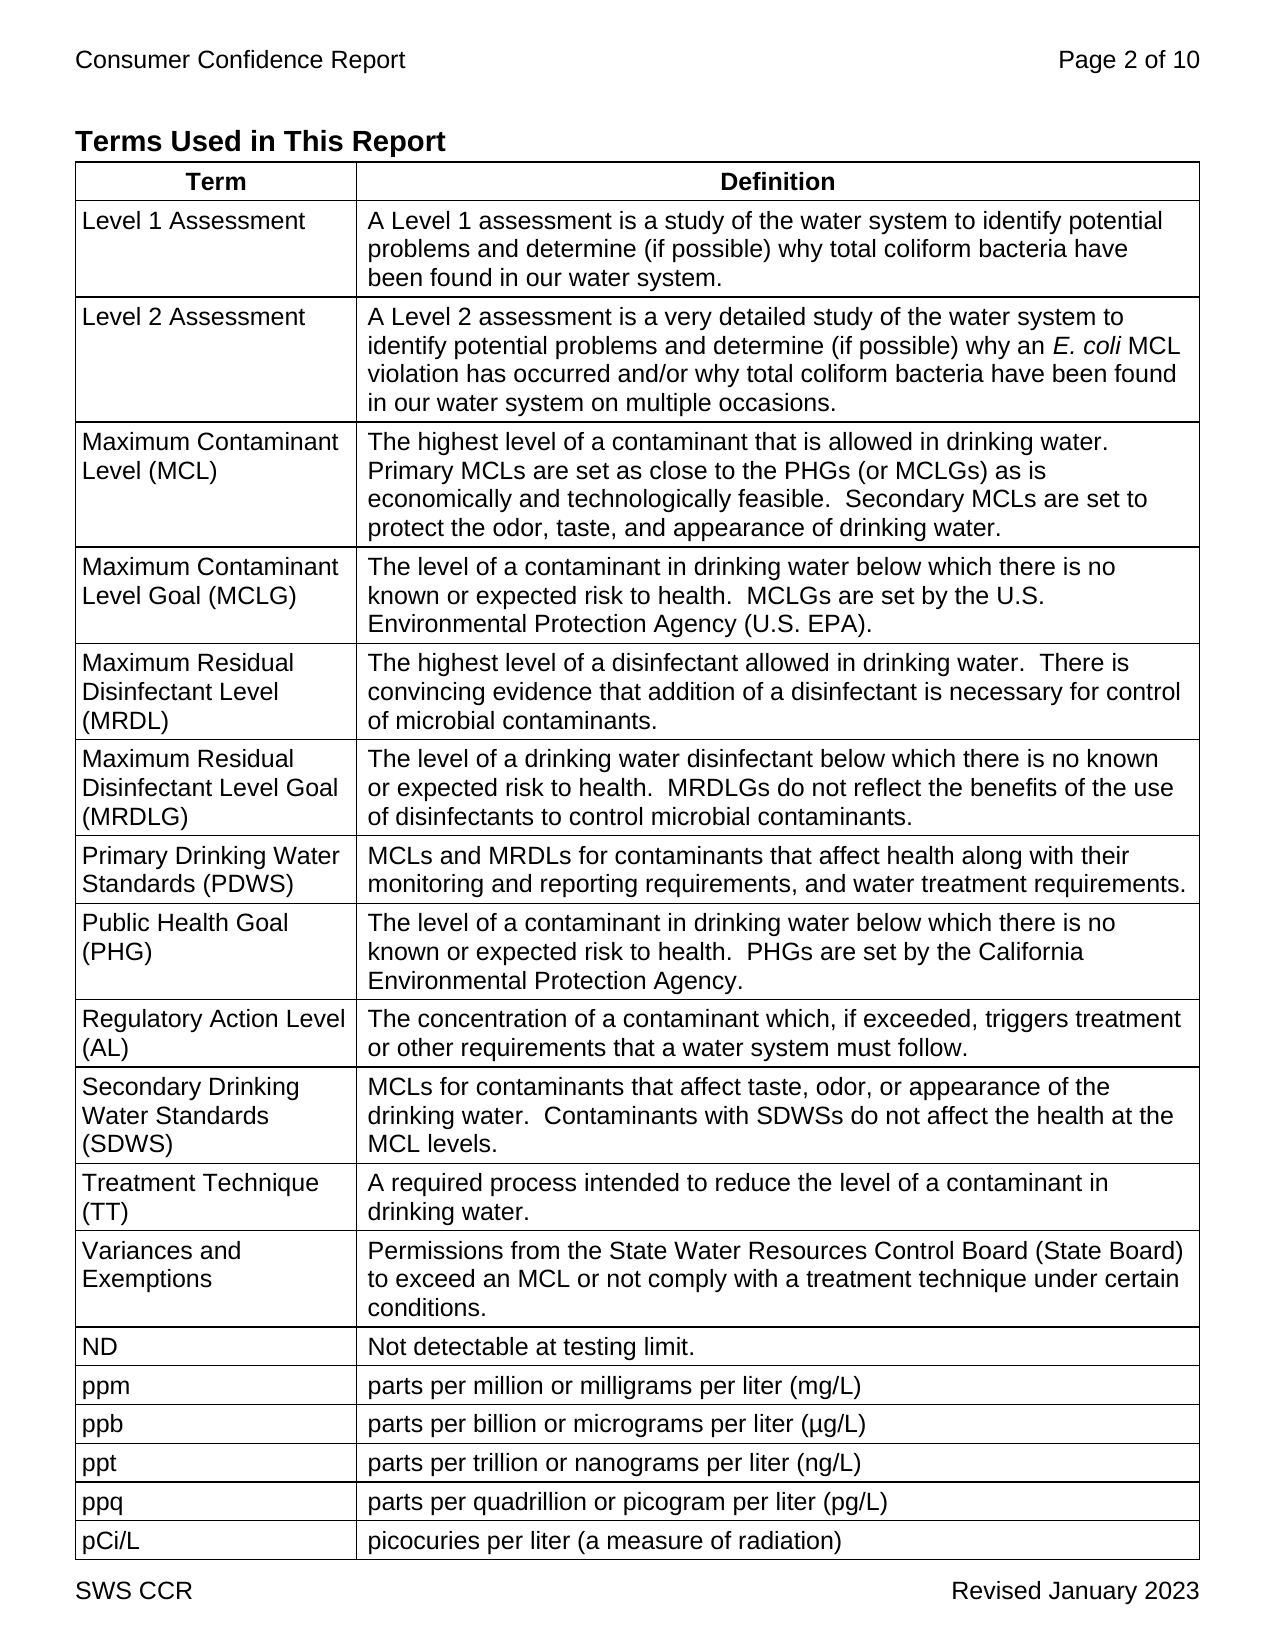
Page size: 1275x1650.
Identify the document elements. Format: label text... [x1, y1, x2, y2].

table_cell parts per billion or micrograms per liter (µg/L) [357, 1405, 1199, 1443]
table_cell ppt [76, 1444, 356, 1481]
table_cell A Level 2 assessment is a very detailed study of the water system to identify potential problems and determine (if possible) why an E. coli MCL violation has occurred and/or why total coliform bacteria have been found in our water system on multiple occasions. [357, 298, 1199, 421]
table_cell picocuries per liter (a measure of radiation) [357, 1521, 1199, 1559]
table_cell Variances and Exemptions [76, 1231, 356, 1326]
table_cell Permissions from the State Water Resources Control Board (State Board) to exceed an MCL or not comply with a treatment technique under certain conditions. [357, 1231, 1199, 1326]
table_cell parts per trillion or nanograms per liter (ng/L) [357, 1444, 1199, 1481]
table_header Term [76, 163, 356, 200]
table_cell Regulatory Action Level (AL) [76, 1000, 356, 1066]
table_cell A required process intended to reduce the level of a contaminant in drinking water. [357, 1164, 1199, 1230]
subtitle Terms Used in This Report [75, 124, 1200, 157]
table_cell Secondary Drinking Water Standards (SDWS) [76, 1068, 356, 1163]
table_cell Not detectable at testing limit. [357, 1328, 1199, 1365]
table_cell A Level 1 assessment is a study of the water system to identify potential problems and determine (if possible) why total coliform bacteria have been found in our water system. [357, 201, 1199, 296]
table_cell The level of a drinking water disinfectant below which there is no known or expected risk to health. MRDLGs do not reflect the benefits of the use of disinfectants to control microbial contaminants. [357, 740, 1199, 835]
table_cell Level 1 Assessment [76, 201, 356, 296]
table_cell Level 2 Assessment [76, 298, 356, 421]
table_cell Primary Drinking Water Standards (PDWS) [76, 836, 356, 903]
table_cell parts per quadrillion or picogram per liter (pg/L) [357, 1483, 1199, 1520]
table_cell Treatment Technique (TT) [76, 1164, 356, 1230]
table_header Definition [357, 163, 1199, 200]
table_cell ppm [76, 1366, 356, 1404]
table_cell The highest level of a contaminant that is allowed in drinking water. Primary MCLs are set as close to the PHGs (or MCLGs) as is economically and technologically feasible. Secondary MCLs are set to protect the odor, taste, and appearance of drinking water. [357, 423, 1199, 546]
table_cell ND [76, 1328, 356, 1365]
table_cell Public Health Goal (PHG) [76, 904, 356, 999]
table_cell MCLs for contaminants that affect taste, odor, or appearance of the drinking water. Contaminants with SDWSs do not affect the health at the MCL levels. [357, 1068, 1199, 1163]
table_cell Maximum Contaminant Level (MCL) [76, 423, 356, 546]
table_cell MCLs and MRDLs for contaminants that affect health along with their monitoring and reporting requirements, and water treatment requirements. [357, 836, 1199, 903]
table_cell The level of a contaminant in drinking water below which there is no known or expected risk to health. MCLGs are set by the U.S. Environmental Protection Agency (U.S. EPA). [357, 548, 1199, 643]
table_cell ppq [76, 1483, 356, 1520]
table_cell pCi/L [76, 1521, 356, 1559]
table_cell The concentration of a contaminant which, if exceeded, triggers treatment or other requirements that a water system must follow. [357, 1000, 1199, 1066]
table_cell Maximum Residual Disinfectant Level Goal (MRDLG) [76, 740, 356, 835]
table_cell The level of a contaminant in drinking water below which there is no known or expected risk to health. PHGs are set by the California Environmental Protection Agency. [357, 904, 1199, 999]
table_cell Maximum Contaminant Level Goal (MCLG) [76, 548, 356, 643]
table_cell parts per million or milligrams per liter (mg/L) [357, 1366, 1199, 1404]
table_cell Maximum Residual Disinfectant Level (MRDL) [76, 644, 356, 739]
table_cell ppb [76, 1405, 356, 1443]
table_cell The highest level of a disinfectant allowed in drinking water. There is convincing evidence that addition of a disinfectant is necessary for control of microbial contaminants. [357, 644, 1199, 739]
